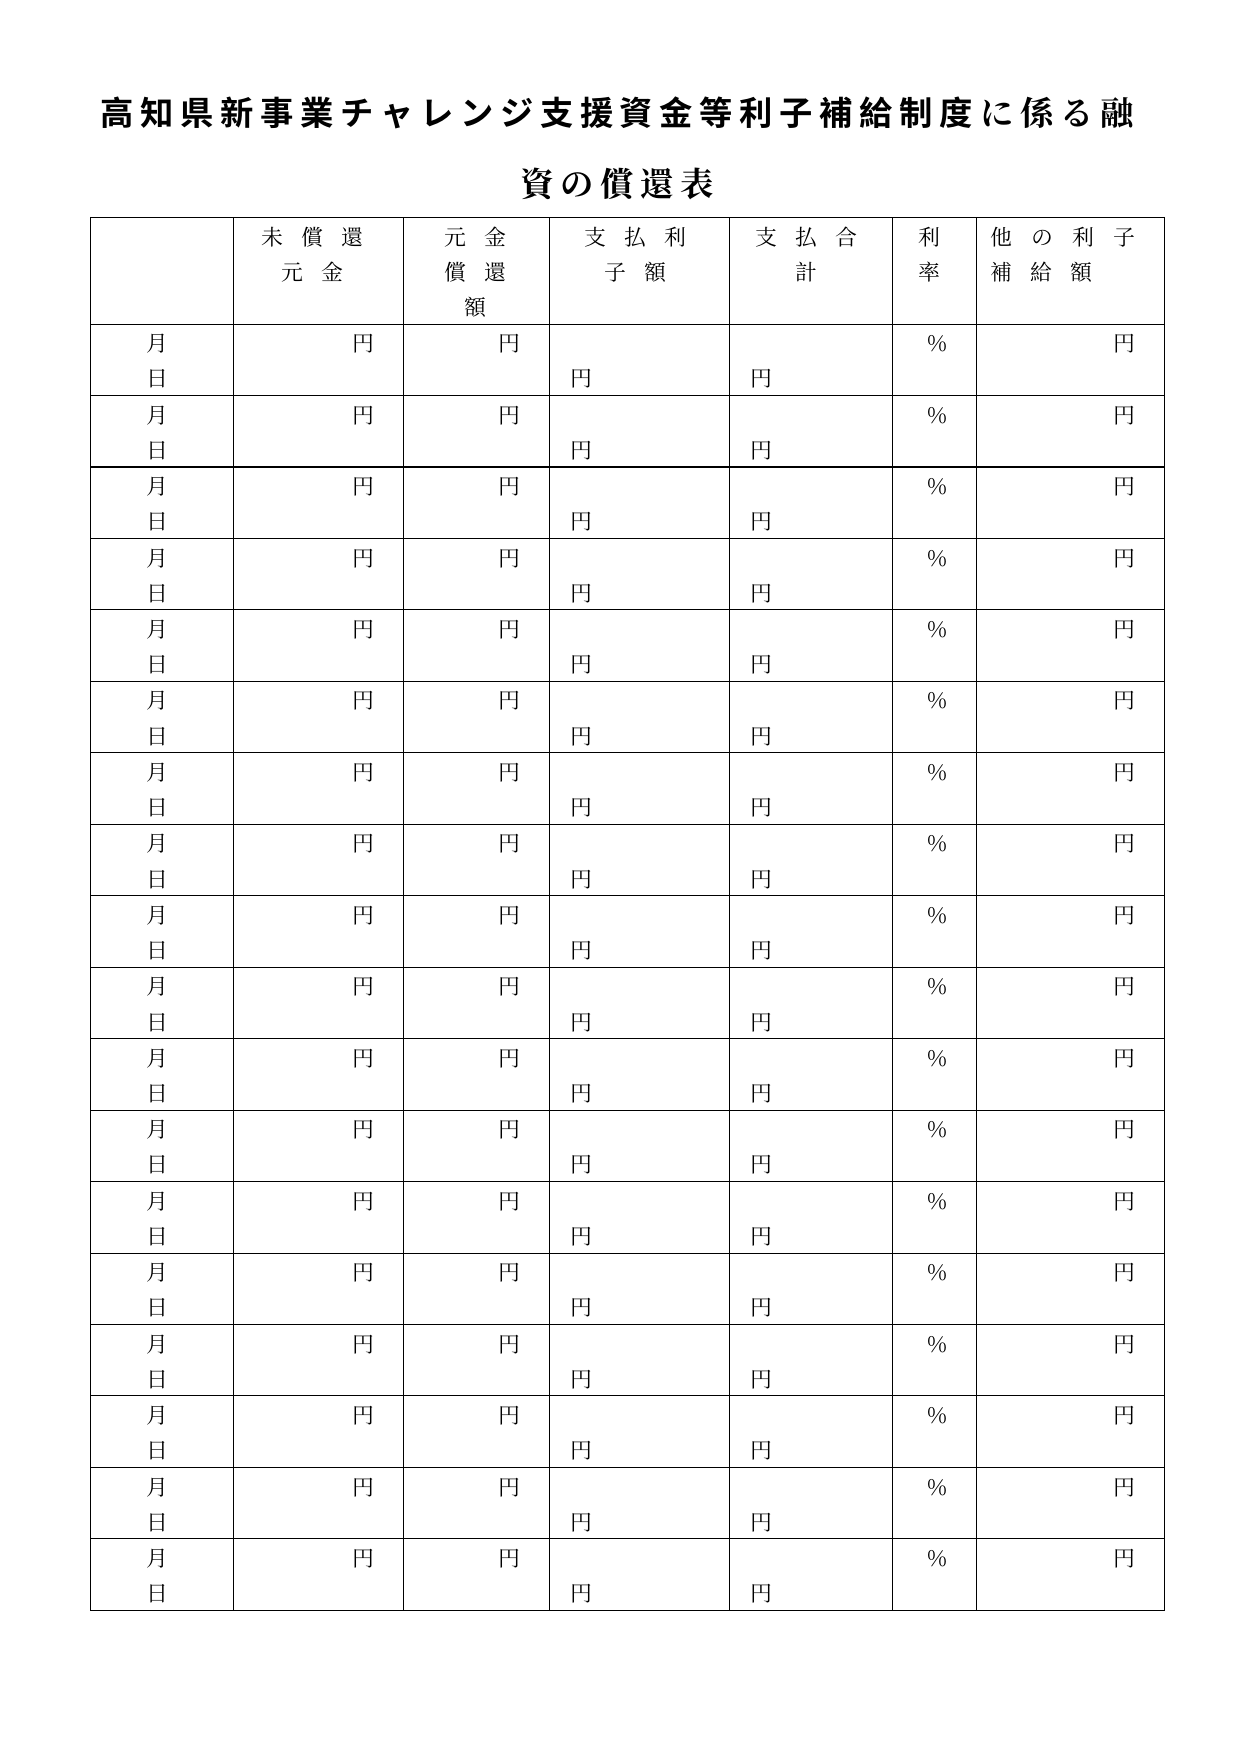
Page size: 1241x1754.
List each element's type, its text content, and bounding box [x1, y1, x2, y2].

table_cell 円 [550, 1468, 729, 1538]
table_cell 月 日 [91, 753, 233, 824]
table_cell ％ [893, 468, 976, 538]
table_cell 円 [730, 1111, 892, 1181]
table_cell 円 [234, 896, 403, 967]
table_cell ％ [893, 1111, 976, 1181]
table_cell ％ [893, 325, 976, 395]
table_cell 円 [730, 1182, 892, 1252]
table_cell 円 [730, 753, 892, 824]
table_cell 月 日 [91, 1396, 233, 1467]
table_cell 円 [404, 968, 549, 1038]
table_cell 円 [404, 1182, 549, 1252]
table_cell 円 [730, 539, 892, 609]
table_cell ％ [893, 896, 976, 967]
table_cell 円 [730, 682, 892, 752]
table_cell 円 [550, 610, 729, 681]
table_cell 円 [977, 610, 1164, 681]
table_cell 月 日 [91, 1468, 233, 1538]
table_cell 円 [550, 825, 729, 895]
table_cell 円 [977, 1468, 1164, 1538]
table_cell 円 [404, 1111, 549, 1181]
table_cell 月 日 [91, 1039, 233, 1109]
table_cell 円 [977, 325, 1164, 395]
table_cell 円 [550, 396, 729, 466]
table_cell 月 日 [91, 1539, 233, 1610]
table_cell 円 [977, 1396, 1164, 1467]
table_cell 円 [977, 753, 1164, 824]
table_cell 円 [730, 825, 892, 895]
table_cell 円 [550, 968, 729, 1038]
table_cell 円 [730, 1254, 892, 1324]
table_cell ％ [893, 753, 976, 824]
table_cell 月 日 [91, 1254, 233, 1324]
table_cell 円 [404, 325, 549, 395]
table_cell ％ [893, 682, 976, 752]
table_cell ％ [893, 539, 976, 609]
table_cell 円 [404, 468, 549, 538]
table_cell 月 日 [91, 610, 233, 681]
table_cell 月 日 [91, 682, 233, 752]
table_cell 円 [550, 1039, 729, 1109]
table_cell 円 [234, 825, 403, 895]
table_cell 円 [234, 968, 403, 1038]
table_cell 円 [234, 1182, 403, 1252]
table_cell 円 [234, 1039, 403, 1109]
table_cell 円 [550, 1325, 729, 1395]
table_cell 円 [977, 468, 1164, 538]
table_cell 円 [977, 1539, 1164, 1610]
table_cell 円 [234, 610, 403, 681]
table_cell 円 [404, 539, 549, 609]
table_cell 円 [550, 682, 729, 752]
table_cell 円 [550, 1111, 729, 1181]
table_cell 円 [404, 1396, 549, 1467]
table_cell 月 日 [91, 1111, 233, 1181]
table_cell 円 [234, 1325, 403, 1395]
table_cell 円 [404, 610, 549, 681]
table_cell ％ [893, 1039, 976, 1109]
table_cell 円 [977, 1039, 1164, 1109]
table_cell 円 [234, 1468, 403, 1538]
table_cell 円 [550, 325, 729, 395]
table_cell 月 日 [91, 1182, 233, 1252]
table_cell 円 [550, 1396, 729, 1467]
table_cell 月 日 [91, 968, 233, 1038]
table_cell 円 [730, 325, 892, 395]
table_cell 円 [730, 610, 892, 681]
table_cell 円 [977, 1325, 1164, 1395]
table_cell 円 [730, 1468, 892, 1538]
table_header 元金償還額 [404, 218, 549, 323]
table_cell 円 [977, 1111, 1164, 1181]
table_cell 円 [234, 539, 403, 609]
table_cell 円 [404, 682, 549, 752]
table_cell 月 日 [91, 468, 233, 538]
table_cell 円 [234, 753, 403, 824]
table_cell ％ [893, 968, 976, 1038]
table_cell 円 [550, 1182, 729, 1252]
table_header 未償還元金 [234, 218, 403, 323]
table_cell 円 [730, 468, 892, 538]
table_cell 円 [977, 682, 1164, 752]
table_cell ％ [893, 1325, 976, 1395]
table_cell ％ [893, 1468, 976, 1538]
table_cell ％ [893, 825, 976, 895]
table_cell 円 [977, 1182, 1164, 1252]
table_cell 円 [234, 1539, 403, 1610]
text 高知県新事業チャレンジ支援資金等利子補給制度に係る融資の償還表 [90, 76, 1150, 217]
table_cell 月 日 [91, 1325, 233, 1395]
table_cell 円 [404, 1539, 549, 1610]
table_cell 円 [404, 396, 549, 466]
table_cell 月 日 [91, 825, 233, 895]
table_header 他の利子補給額 [977, 218, 1164, 323]
table_cell 円 [977, 968, 1164, 1038]
table_cell ％ [893, 1254, 976, 1324]
table_cell 円 [550, 896, 729, 967]
table_cell 円 [550, 1254, 729, 1324]
table_cell 月 日 [91, 325, 233, 395]
table_cell 円 [550, 753, 729, 824]
table_cell ％ [893, 1182, 976, 1252]
table_header 利率 [893, 218, 976, 323]
table_cell 円 [234, 1396, 403, 1467]
table_cell ％ [893, 396, 976, 466]
table_header 支払利子額 [550, 218, 729, 323]
table_cell 円 [234, 396, 403, 466]
table_cell 円 [550, 539, 729, 609]
table_cell 円 [404, 896, 549, 967]
table_cell 円 [404, 753, 549, 824]
table_cell 円 [730, 396, 892, 466]
table_cell 円 [977, 825, 1164, 895]
table_cell 円 [730, 968, 892, 1038]
table_cell 円 [404, 1254, 549, 1324]
table_cell 円 [234, 1254, 403, 1324]
table_cell 円 [234, 325, 403, 395]
table_cell 円 [977, 396, 1164, 466]
table_cell 円 [730, 1396, 892, 1467]
table_cell 円 [234, 682, 403, 752]
table_cell 円 [404, 825, 549, 895]
table_cell 円 [234, 468, 403, 538]
table_cell 円 [234, 1111, 403, 1181]
table_cell 円 [550, 468, 729, 538]
table_cell 円 [730, 1325, 892, 1395]
table_cell 円 [550, 1539, 729, 1610]
table_cell 円 [404, 1039, 549, 1109]
table_cell 円 [977, 896, 1164, 967]
table_cell 円 [404, 1468, 549, 1538]
table_cell ％ [893, 1539, 976, 1610]
table_cell 月 日 [91, 539, 233, 609]
table_cell ％ [893, 610, 976, 681]
table_cell 円 [730, 1039, 892, 1109]
table_cell ％ [893, 1396, 976, 1467]
table_cell 月 日 [91, 396, 233, 466]
table_cell 円 [404, 1325, 549, 1395]
table_cell 円 [977, 539, 1164, 609]
table_header [91, 218, 233, 323]
table_cell 円 [730, 896, 892, 967]
table_cell 月 日 [91, 896, 233, 967]
table_header 支払合計 [730, 218, 892, 323]
table_cell 円 [730, 1539, 892, 1610]
table_cell 円 [977, 1254, 1164, 1324]
